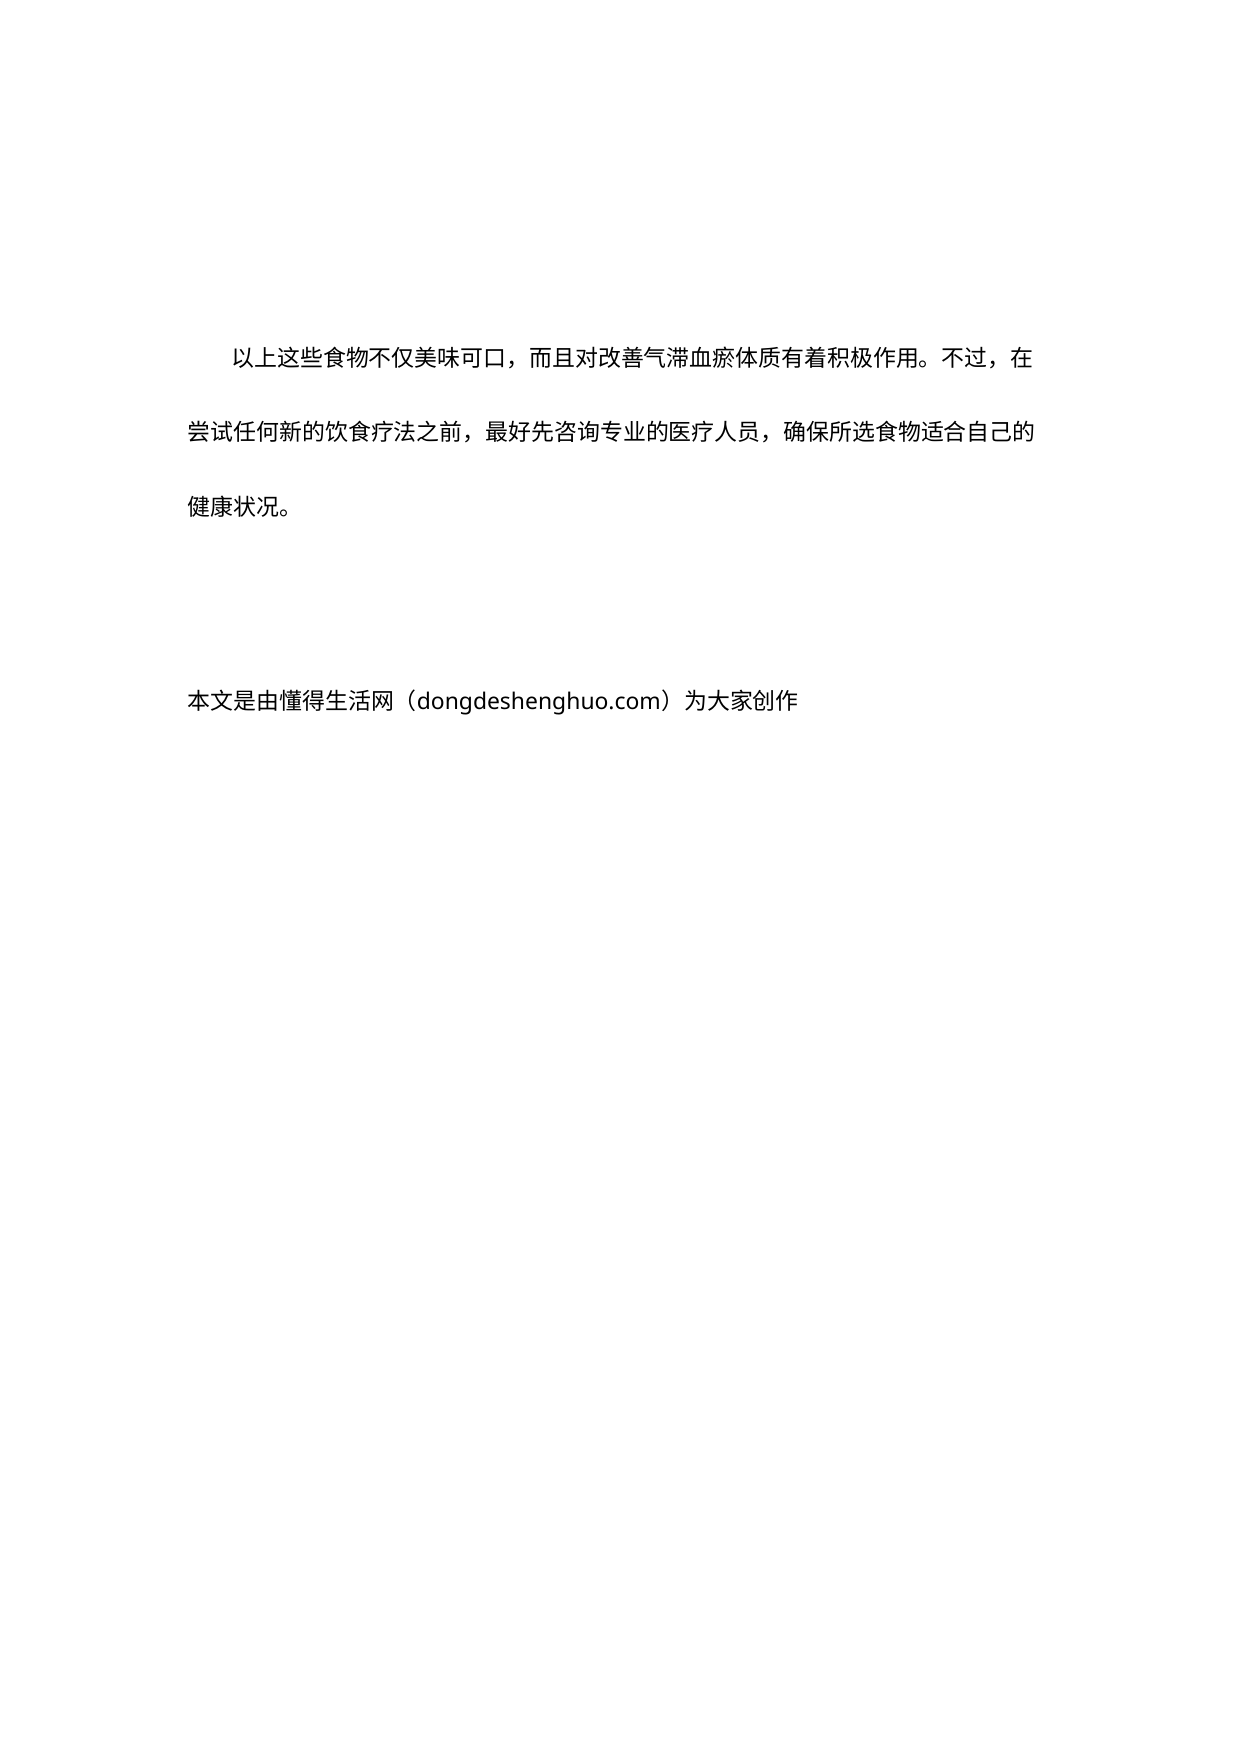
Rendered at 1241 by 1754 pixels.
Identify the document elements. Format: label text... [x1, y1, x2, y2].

text 本文是由懂得生活网（dongdeshenghuo.com）为大家创作 [187, 667, 1053, 732]
text 以上这些食物不仅美味可口，而且对改善气滞血瘀体质有着积极作用。不过，在尝试任何新的饮食疗法之前，最好先咨询专业的医疗人员，确保所选食物适合自己的健康状况。 [187, 323, 1053, 538]
